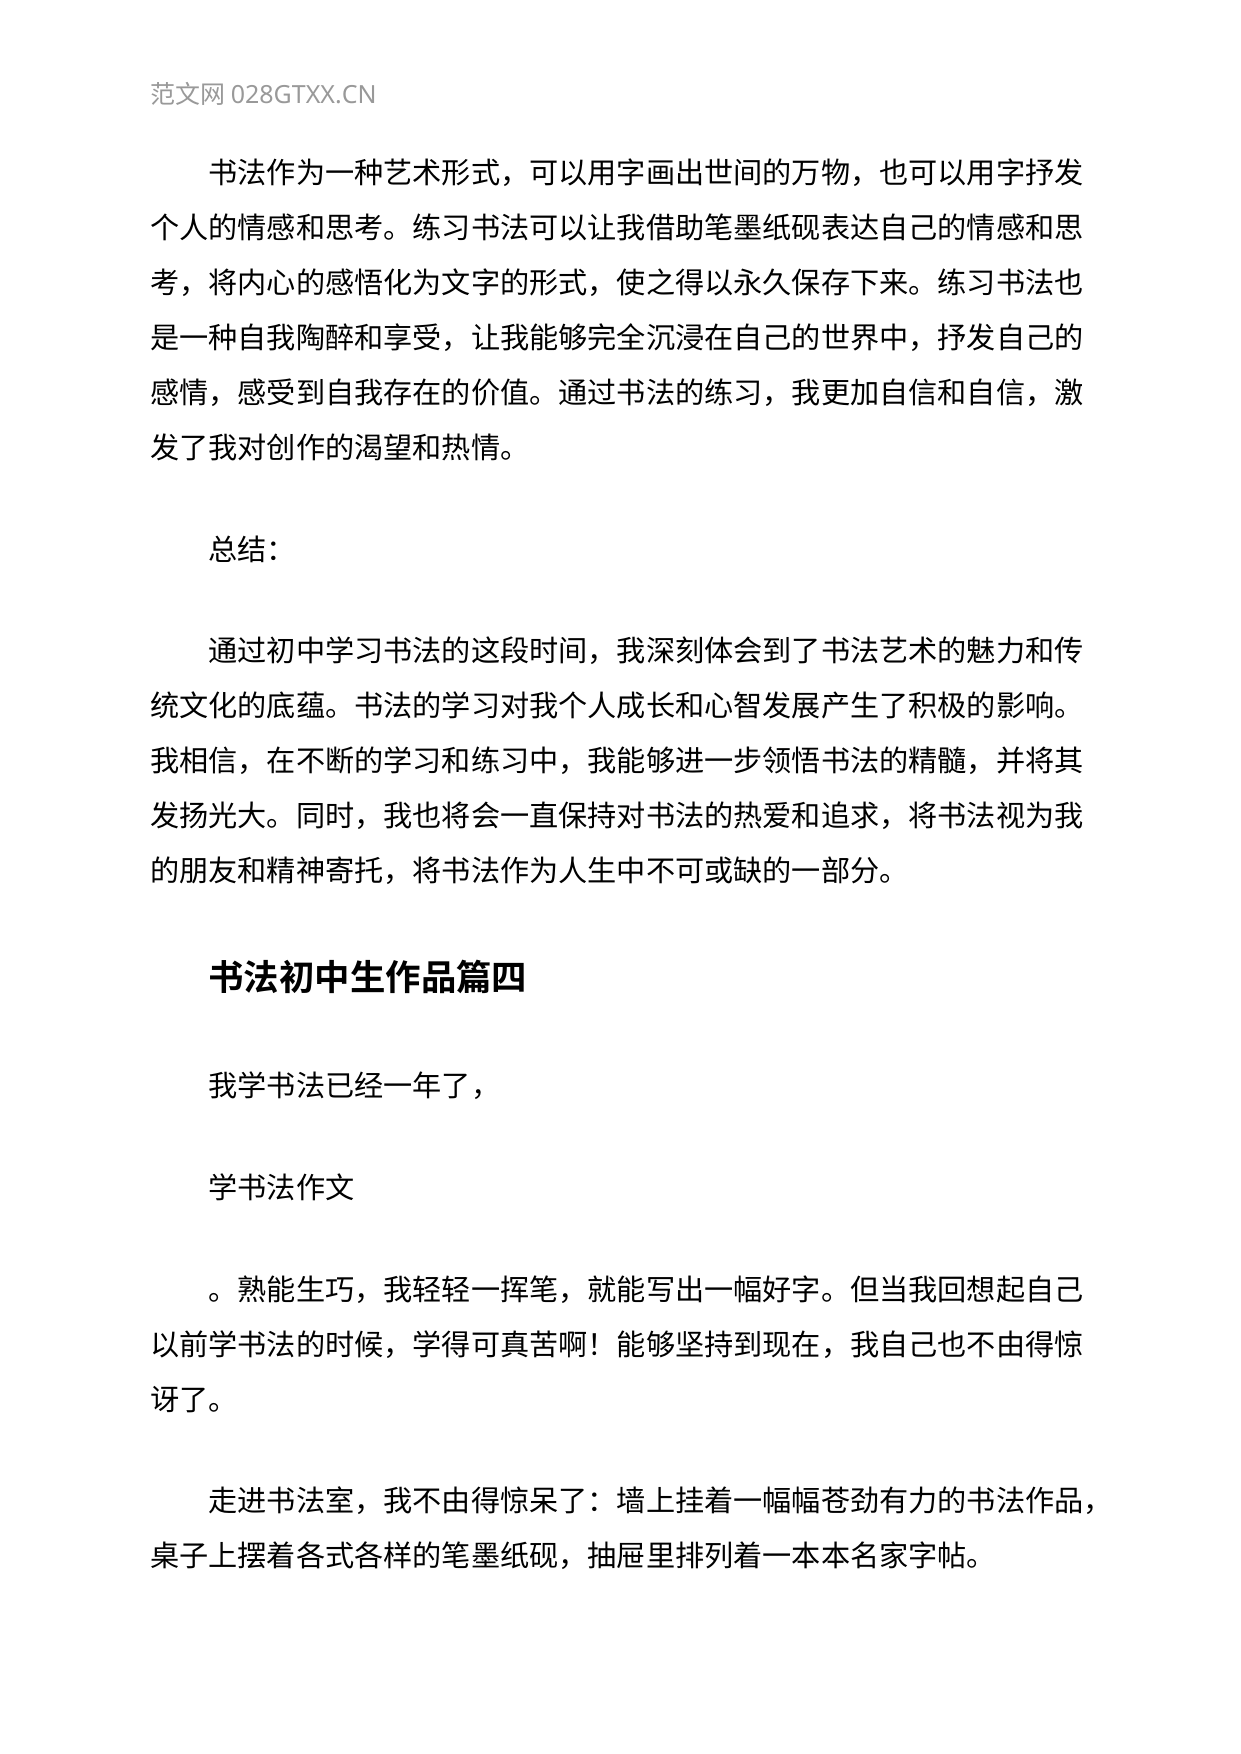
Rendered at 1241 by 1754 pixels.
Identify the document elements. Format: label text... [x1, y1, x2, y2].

text 书法初中生作品篇四 [150, 949, 1090, 1001]
text 书法作为一种艺术形式，可以用字画出世间的万物，也可以用字抒发个人的情感和思考。练习书法可以让我借助笔墨纸砚表达自己的情感和思考，将内心的感悟化为文字的形式，使之得以永久保存下来。练习书法也是一种自我陶醉和享受，让我能够完全沉浸在自己的世界中，抒发自己的感情，感受到自我存在的价值。通过书法的练习，我更加自信和自信，激发了我对创作的渴望和热情。 [150, 150, 1090, 467]
text 总结： [150, 526, 1090, 568]
text 走进书法室，我不由得惊呆了：墙上挂着一幅幅苍劲有力的书法作品，桌子上摆着各式各样的笔墨纸砚，抽屉里排列着一本本名家字帖。 [150, 1478, 1090, 1575]
text 我学书法已经一年了， [150, 1063, 1090, 1105]
text 学书法作文 [150, 1164, 1090, 1207]
text 通过初中学习书法的这段时间，我深刻体会到了书法艺术的魅力和传统文化的底蕴。书法的学习对我个人成长和心智发展产生了积极的影响。我相信，在不断的学习和练习中，我能够进一步领悟书法的精髓，并将其发扬光大。同时，我也将会一直保持对书法的热爱和追求，将书法视为我的朋友和精神寄托，将书法作为人生中不可或缺的一部分。 [150, 628, 1090, 890]
text 。熟能生巧，我轻轻一挥笔，就能写出一幅好字。但当我回想起自己以前学书法的时候，学得可真苦啊！能够坚持到现在，我自己也不由得惊讶了。 [150, 1266, 1090, 1418]
